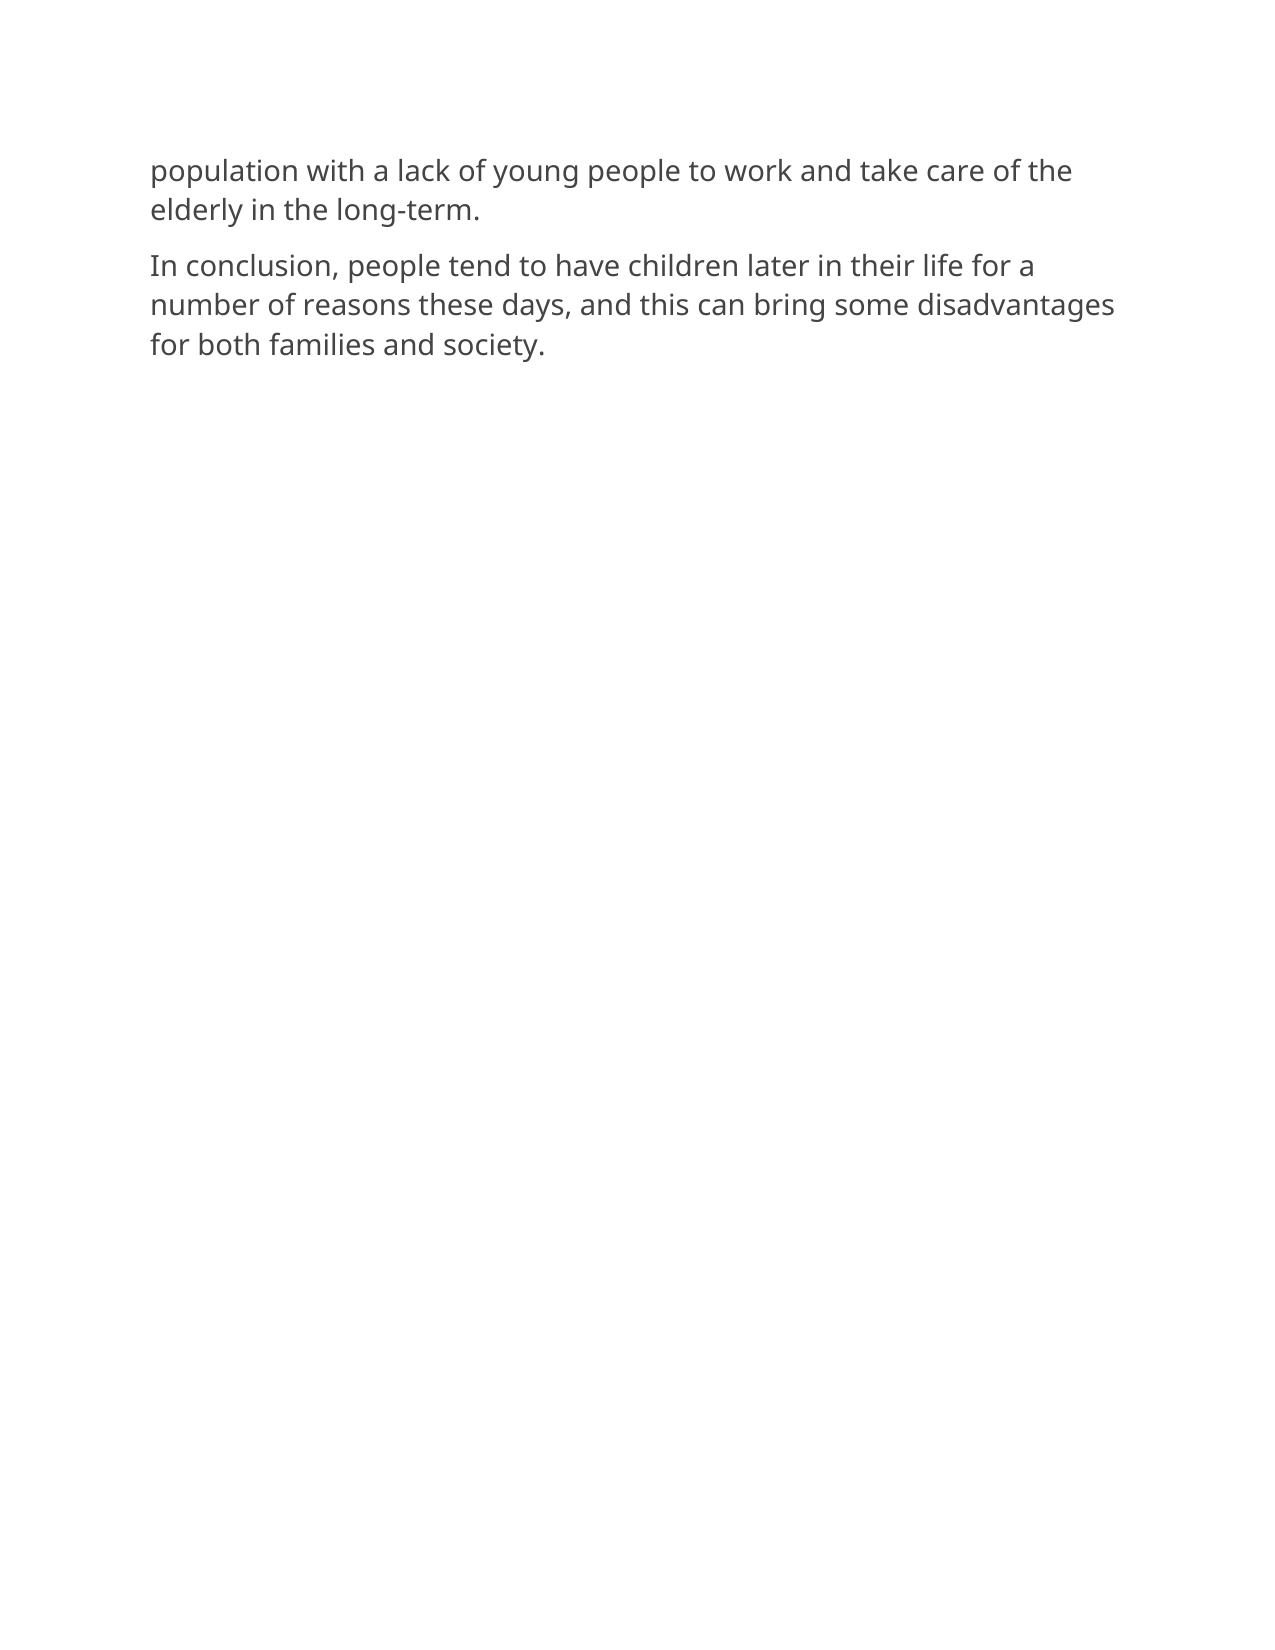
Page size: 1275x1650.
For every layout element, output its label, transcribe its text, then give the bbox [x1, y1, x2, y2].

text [150, 150, 1125, 229]
text In conclusion, people tend to have children later in their life for a number of reasons these days, and this can bring some disadvantages for both families and society. [150, 245, 1125, 364]
